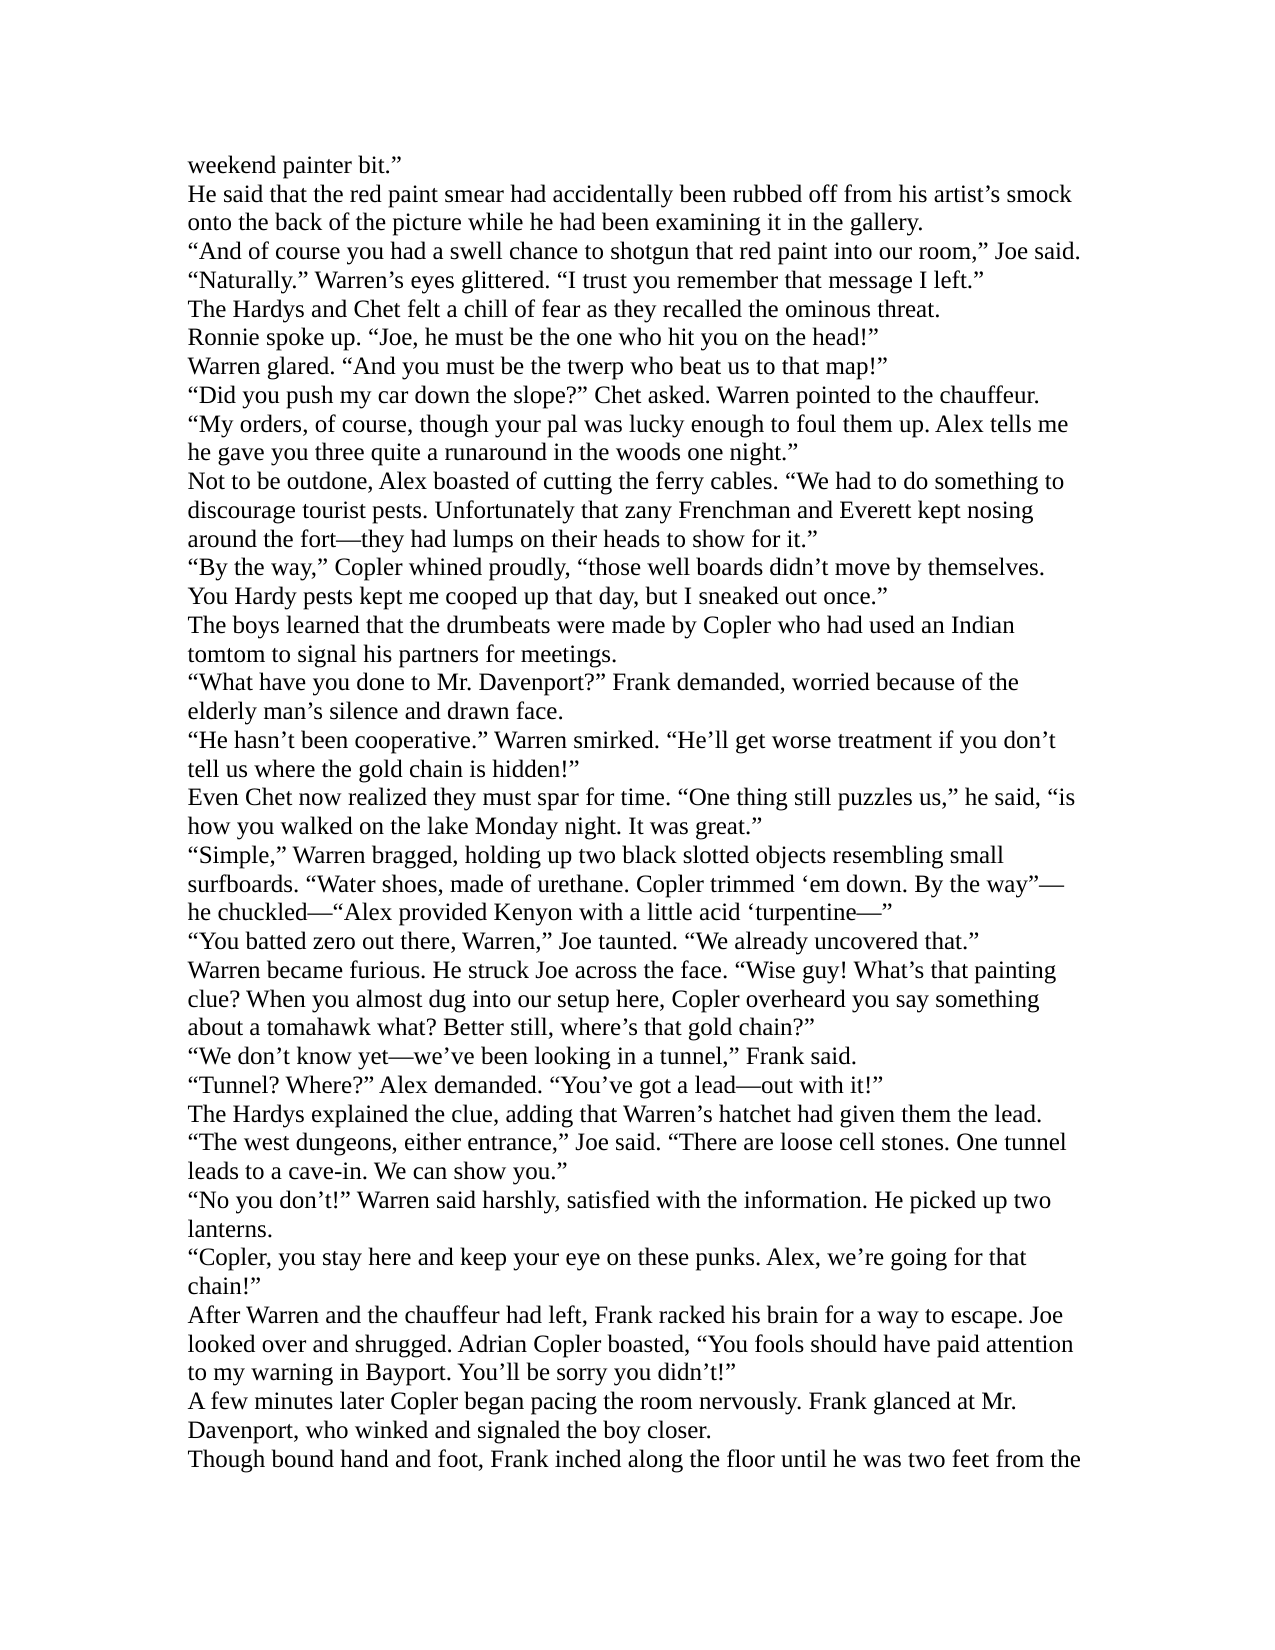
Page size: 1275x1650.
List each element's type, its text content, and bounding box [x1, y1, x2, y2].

text “He hasn’t been cooperative.” Warren smirked. “He’ll get worse treatment if you don’t tell us where the gold chain is hidden!” [187, 1357, 1087, 1415]
text “What have you done to Mr. Davenport?” Frank demanded, worried because of the elderly man’s silence and drawn face. [187, 1300, 1087, 1357]
text Warren glared. “And you must be the twerp who beat us to that map!” [187, 984, 1087, 1012]
text Ronnie spoke up. “Joe, he must be the one who hit you on the head!” [187, 955, 1087, 984]
text The boys learned that the drumbeats were made by Copler who had used an Indian tomtom to signal his partners for meetings. [187, 1242, 1087, 1300]
text “Alex, it was you who kidnapped Mr. Davenport for the treasure clue,” Frank prodded. “Where does Gilman fit in?” [187, 380, 1087, 437]
text Warren laughed. “He doesn’t. After we failed to find any clues in the old frames, we removed several in order to ‘frame’ Gilman, so to speak.” The merchant went on to admit being the ring-leader, and that he and Alex had put Frank in the steel drum. [187, 437, 1087, 524]
text “Shut up!” Warren snapped at his partner. “You talk too much!” [187, 351, 1087, 380]
text Warren nodded, boasting, “Pretty clever I was to get into Millwood by playing the weekend painter bit.” [187, 754, 1087, 811]
text Not to be outdone, Alex boasted of cutting the ferry cables. “We had to do something to discourage tourist pests. Unfortunately that zany Frenchman and Everett kept nosing around the fort—they had lumps on their heads to show for it.” [187, 1099, 1087, 1185]
text “My orders, of course, though your pal was lucky enough to foul them up. Alex tells me he gave you three quite a runaround in the woods one night.” [187, 1041, 1087, 1099]
text He said that the red paint smear had accidentally been rubbed off from his artist’s smock onto the back of the picture while he had been examining it in the gallery. [187, 811, 1087, 869]
text “Naturally.” Warren’s eyes glittered. “I trust you remember that message I left.” [187, 897, 1087, 926]
text Even Chet now realized they must spar for time. “One thing still puzzles us,” he said, “is how you walked on the lake Monday night. It was great.” [187, 1415, 1087, 1472]
text The sport-store owner had quickly engineered the fake detour after Alex phoned him that the boys were heading for the fort that night. Warren also had been responsible for the canoe sabotage, as well as the dock fire. It was Alex who had learned the Hardys had been asked to come to Millwood. [187, 581, 1087, 696]
text “By the way,” Copler whined proudly, “those well boards didn’t move by themselves. You Hardy pests kept me cooped up that day, but I sneaked out once.” [187, 1185, 1087, 1242]
text “We didn’t intend to drown you,” Alex put in. “That’s why we didn’t put the lid on tight.” [187, 524, 1087, 581]
text The Hardys and Chet felt a chill of fear as they recalled the ominous threat. [187, 926, 1087, 955]
text “No doubt you, Alex, and Warren stole all the fort paintings from the gallery,” Frank said. [187, 696, 1087, 754]
text “No doubt you’re surprised,” Warren answered with an irritating air of superiority. “Too bad you had to find out. But you may be able to tell us more than stupid Copler.” [187, 150, 1087, 207]
text “Did you push my car down the slope?” Chet asked. Warren pointed to the chauffeur. [187, 1012, 1087, 1041]
text He jerked a thumb over his shoulder. It was then, in the dimness, that the boys noticed a stack of paintings, some without frames, against the wall farther up the corridor. The stolen fort pictures! [187, 265, 1087, 351]
text “And of course you had a swell chance to shotgun that red paint into our room,” Joe said. [187, 869, 1087, 897]
text The art thief flushed. “Oh, yeah? You haven’t been holed up in this miserable dungeon—all because of that worthless junk!” [187, 207, 1087, 265]
